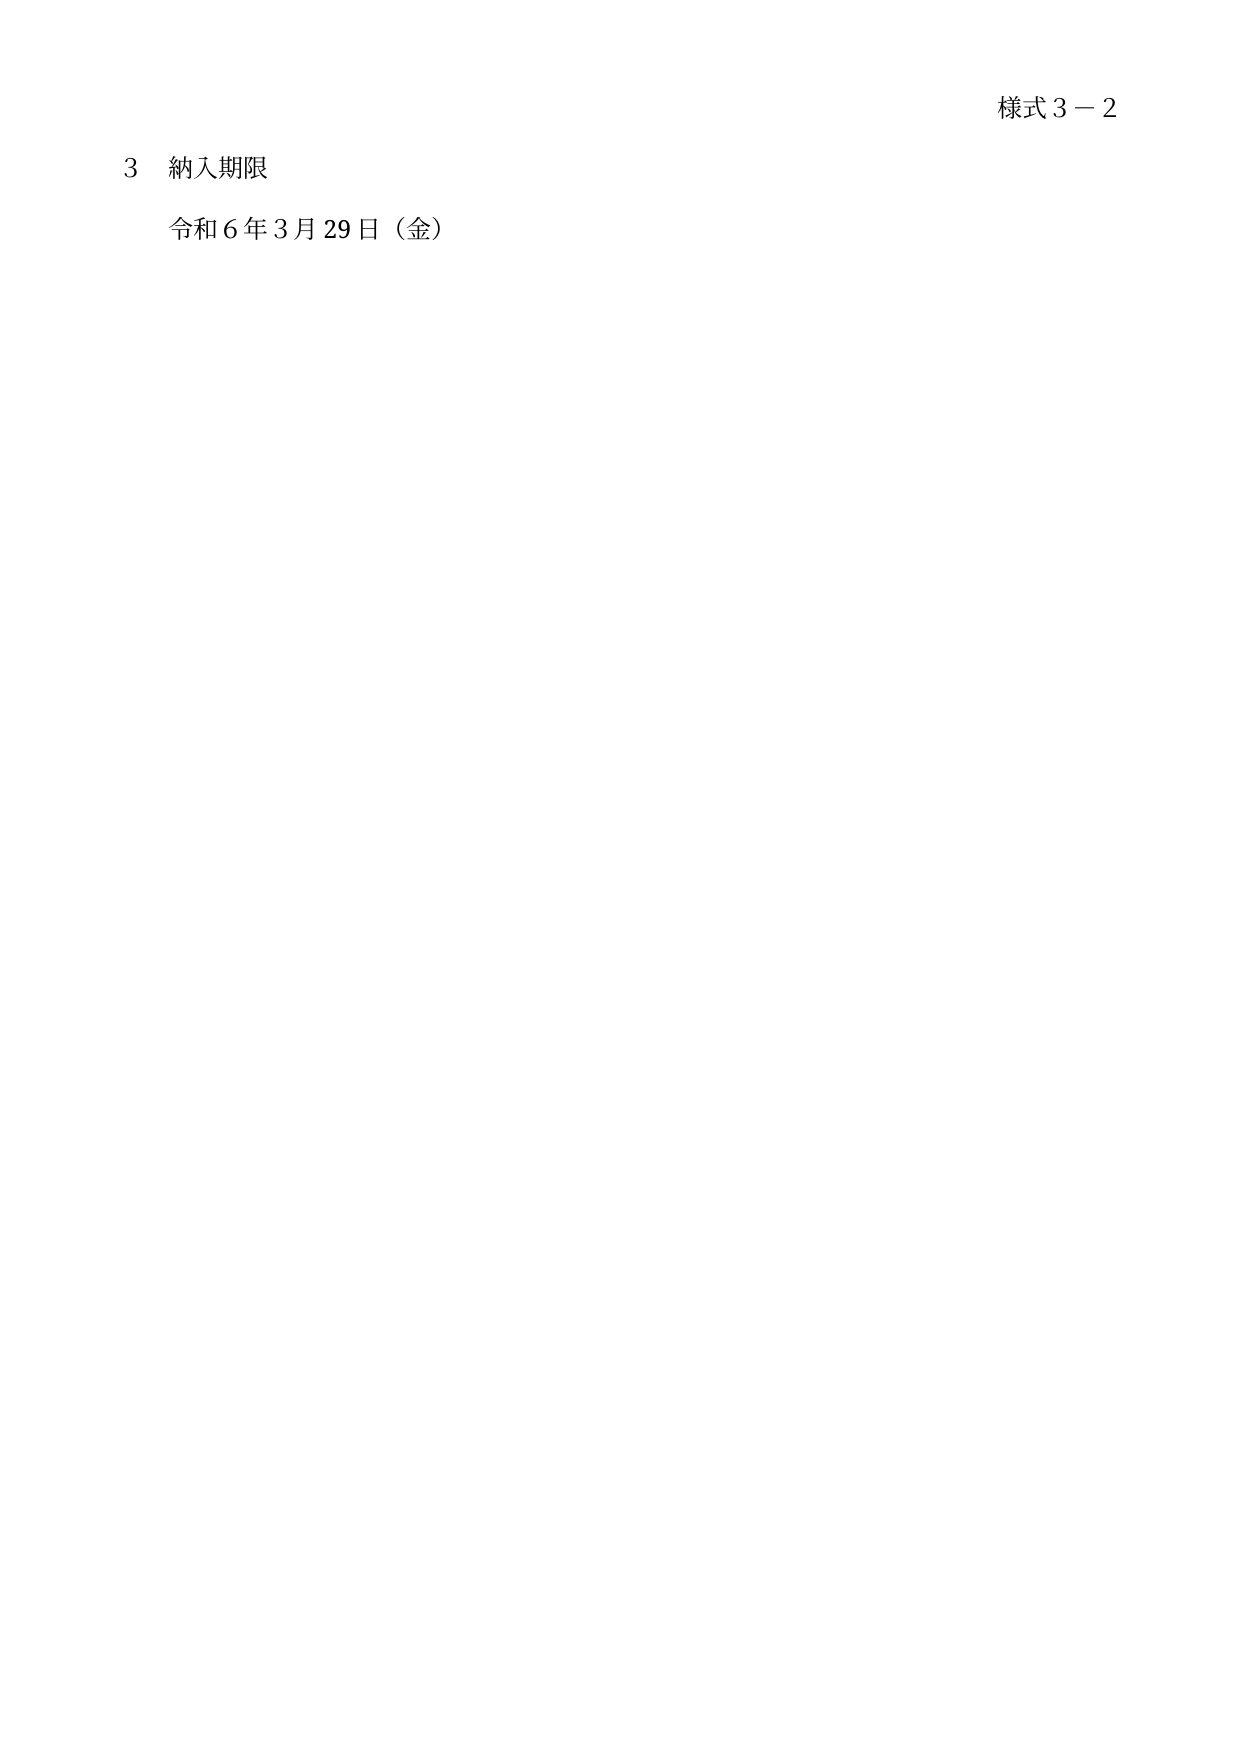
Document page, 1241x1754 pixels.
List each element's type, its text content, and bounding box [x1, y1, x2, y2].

text 令和６年３月29日（金） [118, 197, 1122, 258]
text ３ 納入期限 [118, 137, 1122, 197]
